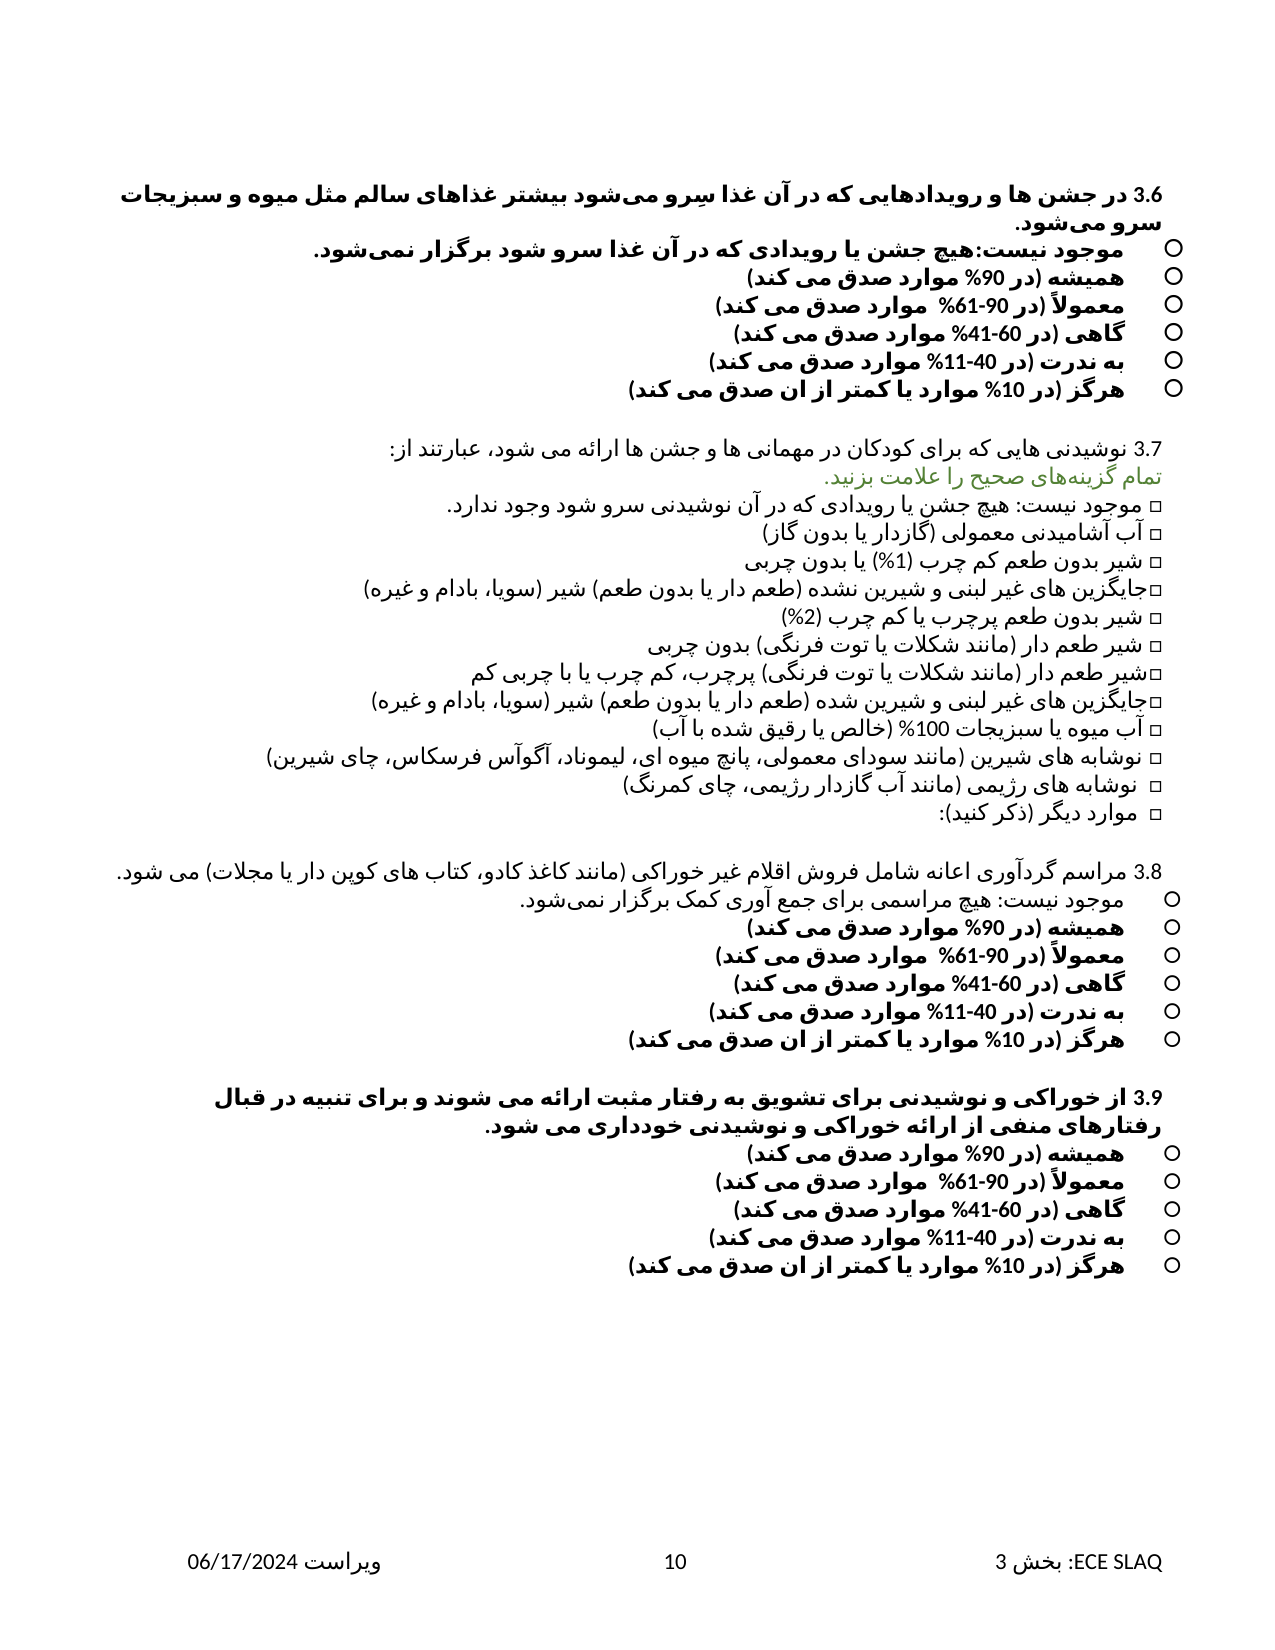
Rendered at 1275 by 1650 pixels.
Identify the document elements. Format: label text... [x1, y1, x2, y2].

text 3.8 مراسم گردآوری اعانه شامل فروش اقلام غیر خوراکی (مانند کاغذ کادو، کتاب های کوپن دار یا مجلات) می شود. [112, 857, 1162, 885]
list معمولاً (در 90-61% موارد صدق می کند) [112, 1167, 1162, 1196]
text □ موجود نیست: هیچ جشن یا رویدادی که در آن نوشیدنی سرو شود وجود ندارد. [112, 490, 1162, 518]
text 3.7 نوشیدنی هایی که برای کودکان در مهمانی ها و جشن ها ارائه می شود، عبارتند از: [112, 434, 1162, 462]
text □ نوشابه های شیرین (مانند سودای معمولی، پانچ میوه ای، لیموناد، آگوآس فرسکاس، چای شیرین) [112, 742, 1162, 770]
list همیشه (در 90% موارد صدق می کند) [112, 263, 1162, 291]
text □ آب میوه یا سبزیجات 100% (خالص یا رقیق شده با آب) [112, 714, 1162, 742]
list گاهی (در 60-41% موارد صدق می کند) [112, 1196, 1162, 1223]
text 3.9 از خوراکی و نوشیدنی برای تشویق به رفتار مثبت ارائه می شوند و برای تنبیه در قبال رفتارهای منفی از ارائه خوراکی و نوشیدنی خودداری می شود. [112, 1083, 1162, 1139]
list به ندرت (در 40-11% موارد صدق می کند) [112, 1223, 1162, 1252]
text □ شیر بدون طعم پرچرب یا کم چرب (2%) [112, 602, 1162, 630]
text □ شیر بدون طعم کم چرب (1%) یا بدون چربی [112, 546, 1162, 574]
list هرگز (در 10% موارد یا کمتر از ان صدق می کند) [112, 1025, 1162, 1053]
text 3.6 در جشن ها و رویدادهایی که در آن غذا سِرو می‌شود بیشتر غذاهای سالم مثل میوه و سبزیجات سرو می‌شود. [112, 181, 1162, 237]
list هرگز (در 10% موارد یا کمتر از ان صدق می کند) [112, 1252, 1162, 1279]
text □ آب آشامیدنی معمولی (گازدار یا بدون گاز) [112, 518, 1162, 546]
list همیشه (در 90% موارد صدق می کند) [112, 1139, 1162, 1167]
text □ نوشابه های رژیمی (مانند آب گازدار رژیمی، چای کمرنگ) [112, 770, 1162, 798]
list به ندرت (در 40-11% موارد صدق می کند) [112, 997, 1162, 1025]
list گاهی (در 60-41% موارد صدق می کند) [112, 319, 1162, 347]
text □شیر طعم دار (مانند شکلات یا توت فرنگی) پرچرب، کم چرب یا با چربی کم [112, 658, 1162, 686]
text □ شیر طعم دار (مانند شکلات یا توت فرنگی) بدون چربی [112, 630, 1162, 658]
list معمولاً (در 90-61% موارد صدق می کند) [112, 941, 1162, 969]
list موجود نیست:‌هیچ جشن یا رویدادی که در آن غذا سرو شود برگزار نمی‌شود. [112, 237, 1162, 263]
text □ موارد دیگر (ذکر کنید): [112, 798, 1162, 826]
text □جایگزین های غیر لبنی و شیرین نشده (طعم دار یا بدون طعم) شیر (سویا، بادام و غیره) [112, 574, 1162, 602]
list همیشه (در 90% موارد صدق می کند) [112, 913, 1162, 941]
list هرگز (در 10% موارد یا کمتر از ان صدق می کند) [112, 375, 1162, 403]
list به ندرت (در 40-11% موارد صدق می کند) [112, 347, 1162, 375]
text تمام گزینه‌های صحیح‌ را علامت بزنید. [112, 462, 1162, 490]
list موجود نیست: هیچ مراسمی برای جمع آوری کمک برگزار نمی‌شود. [112, 885, 1162, 913]
text □جایگزین های غیر لبنی و شیرین شده (طعم دار یا بدون طعم) شیر (سویا، بادام و غیره) [112, 686, 1162, 714]
list گاهی (در 60-41% موارد صدق می کند) [112, 969, 1162, 997]
list معمولاً (در 90-61% موارد صدق می کند) [112, 291, 1162, 319]
